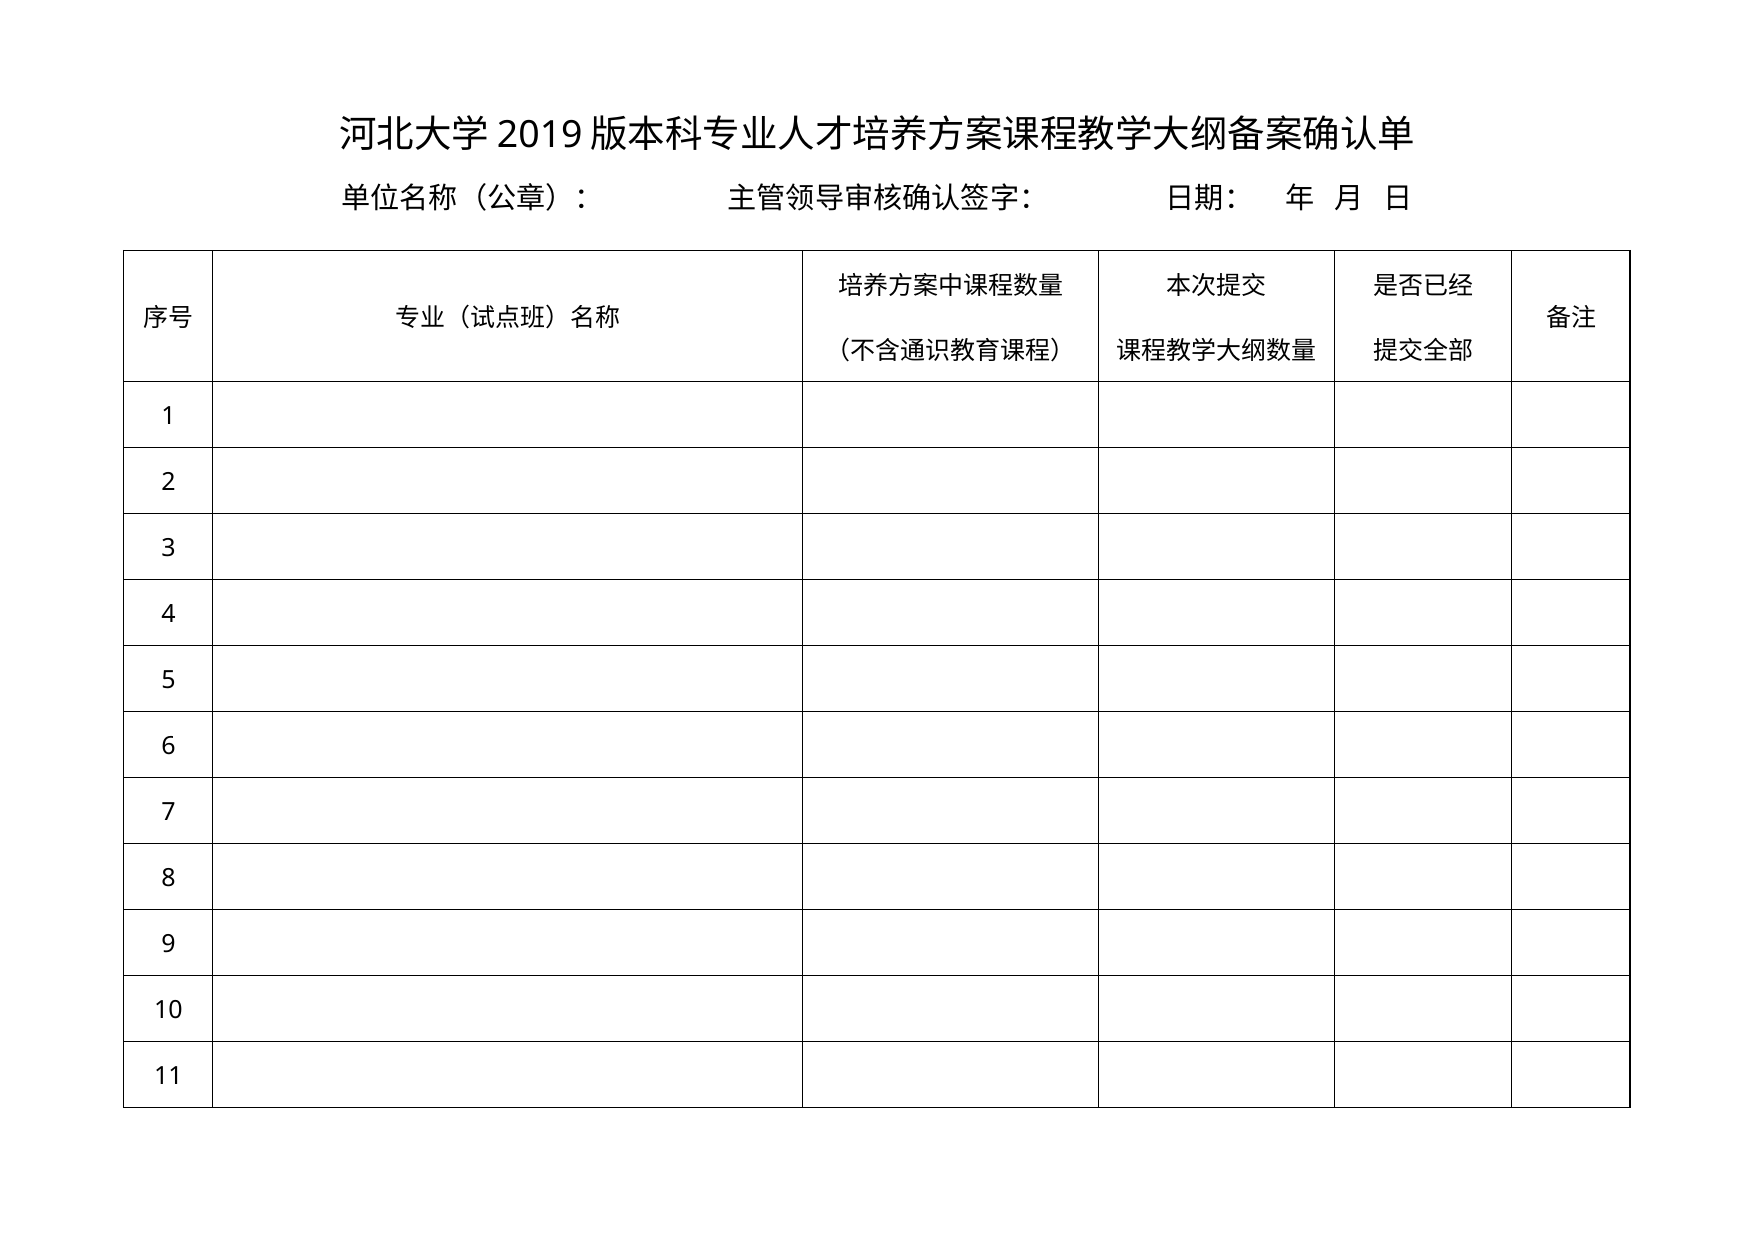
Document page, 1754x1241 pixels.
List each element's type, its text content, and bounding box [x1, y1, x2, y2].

table_cell 6 [124, 712, 212, 777]
table_cell [1335, 514, 1511, 579]
table_cell [1335, 580, 1511, 645]
table_cell [1512, 976, 1629, 1041]
table_cell [1512, 514, 1629, 579]
table_cell [1335, 844, 1511, 909]
table_cell [1512, 580, 1629, 645]
table_cell [803, 514, 1098, 579]
table_header 序号 [124, 251, 212, 381]
table_cell [213, 976, 802, 1041]
table_cell [803, 580, 1098, 645]
table_cell [1099, 448, 1334, 513]
table_cell [1099, 580, 1334, 645]
table_cell [1099, 712, 1334, 777]
table_header 是否已经 提交全部 [1335, 251, 1511, 381]
table_cell [1512, 448, 1629, 513]
table_cell [803, 976, 1098, 1041]
table_cell [213, 514, 802, 579]
table_cell [1512, 778, 1629, 843]
table_cell [803, 844, 1098, 909]
table_cell 7 [124, 778, 212, 843]
table_cell [1335, 646, 1511, 711]
text 河北大学2019版本科专业人才培养方案课程教学大纲备案确认单 [118, 99, 1636, 164]
table_cell [1512, 382, 1629, 447]
table_cell [213, 1042, 802, 1107]
table_cell [1335, 1042, 1511, 1107]
table_cell [1099, 976, 1334, 1041]
table_cell [213, 646, 802, 711]
table_cell 9 [124, 910, 212, 975]
table_header 专业（试点班）名称 [213, 251, 802, 381]
table_cell [1099, 778, 1334, 843]
table_cell [803, 646, 1098, 711]
table_cell [1335, 382, 1511, 447]
table_cell [1335, 910, 1511, 975]
table_cell [803, 1042, 1098, 1107]
table_cell [1335, 712, 1511, 777]
table_cell 4 [124, 580, 212, 645]
table_header 备注 [1512, 251, 1629, 381]
table_cell 5 [124, 646, 212, 711]
table_cell [1099, 382, 1334, 447]
table_cell 1 [124, 382, 212, 447]
table_cell 10 [124, 976, 212, 1041]
table_cell [1099, 910, 1334, 975]
table_cell [213, 778, 802, 843]
table_cell [1335, 976, 1511, 1041]
table_cell [1512, 1042, 1629, 1107]
table_cell [213, 844, 802, 909]
table_cell [1335, 778, 1511, 843]
table_cell [1512, 646, 1629, 711]
table_cell 8 [124, 844, 212, 909]
table_cell [1512, 844, 1629, 909]
table_cell [803, 712, 1098, 777]
table_cell [1099, 1042, 1334, 1107]
table_cell [1099, 514, 1334, 579]
table_cell [213, 712, 802, 777]
table_cell 2 [124, 448, 212, 513]
table_cell 3 [124, 514, 212, 579]
table_cell [213, 382, 802, 447]
text 单位名称（公章）： 主管领导审核确认签字： 日期： 年 月 日 [118, 164, 1636, 229]
table_cell [803, 910, 1098, 975]
table_cell [1099, 646, 1334, 711]
table_cell 11 [124, 1042, 212, 1107]
table_cell [1099, 844, 1334, 909]
table_cell [1512, 712, 1629, 777]
table_cell [213, 448, 802, 513]
table_cell [803, 448, 1098, 513]
table_cell [803, 778, 1098, 843]
table_cell [213, 910, 802, 975]
table_cell [213, 580, 802, 645]
table_header 本次提交 课程教学大纲数量 [1099, 251, 1334, 381]
table_cell [1512, 910, 1629, 975]
table_cell [803, 382, 1098, 447]
table_header 培养方案中课程数量 （不含通识教育课程） [803, 251, 1098, 381]
table_cell [1335, 448, 1511, 513]
